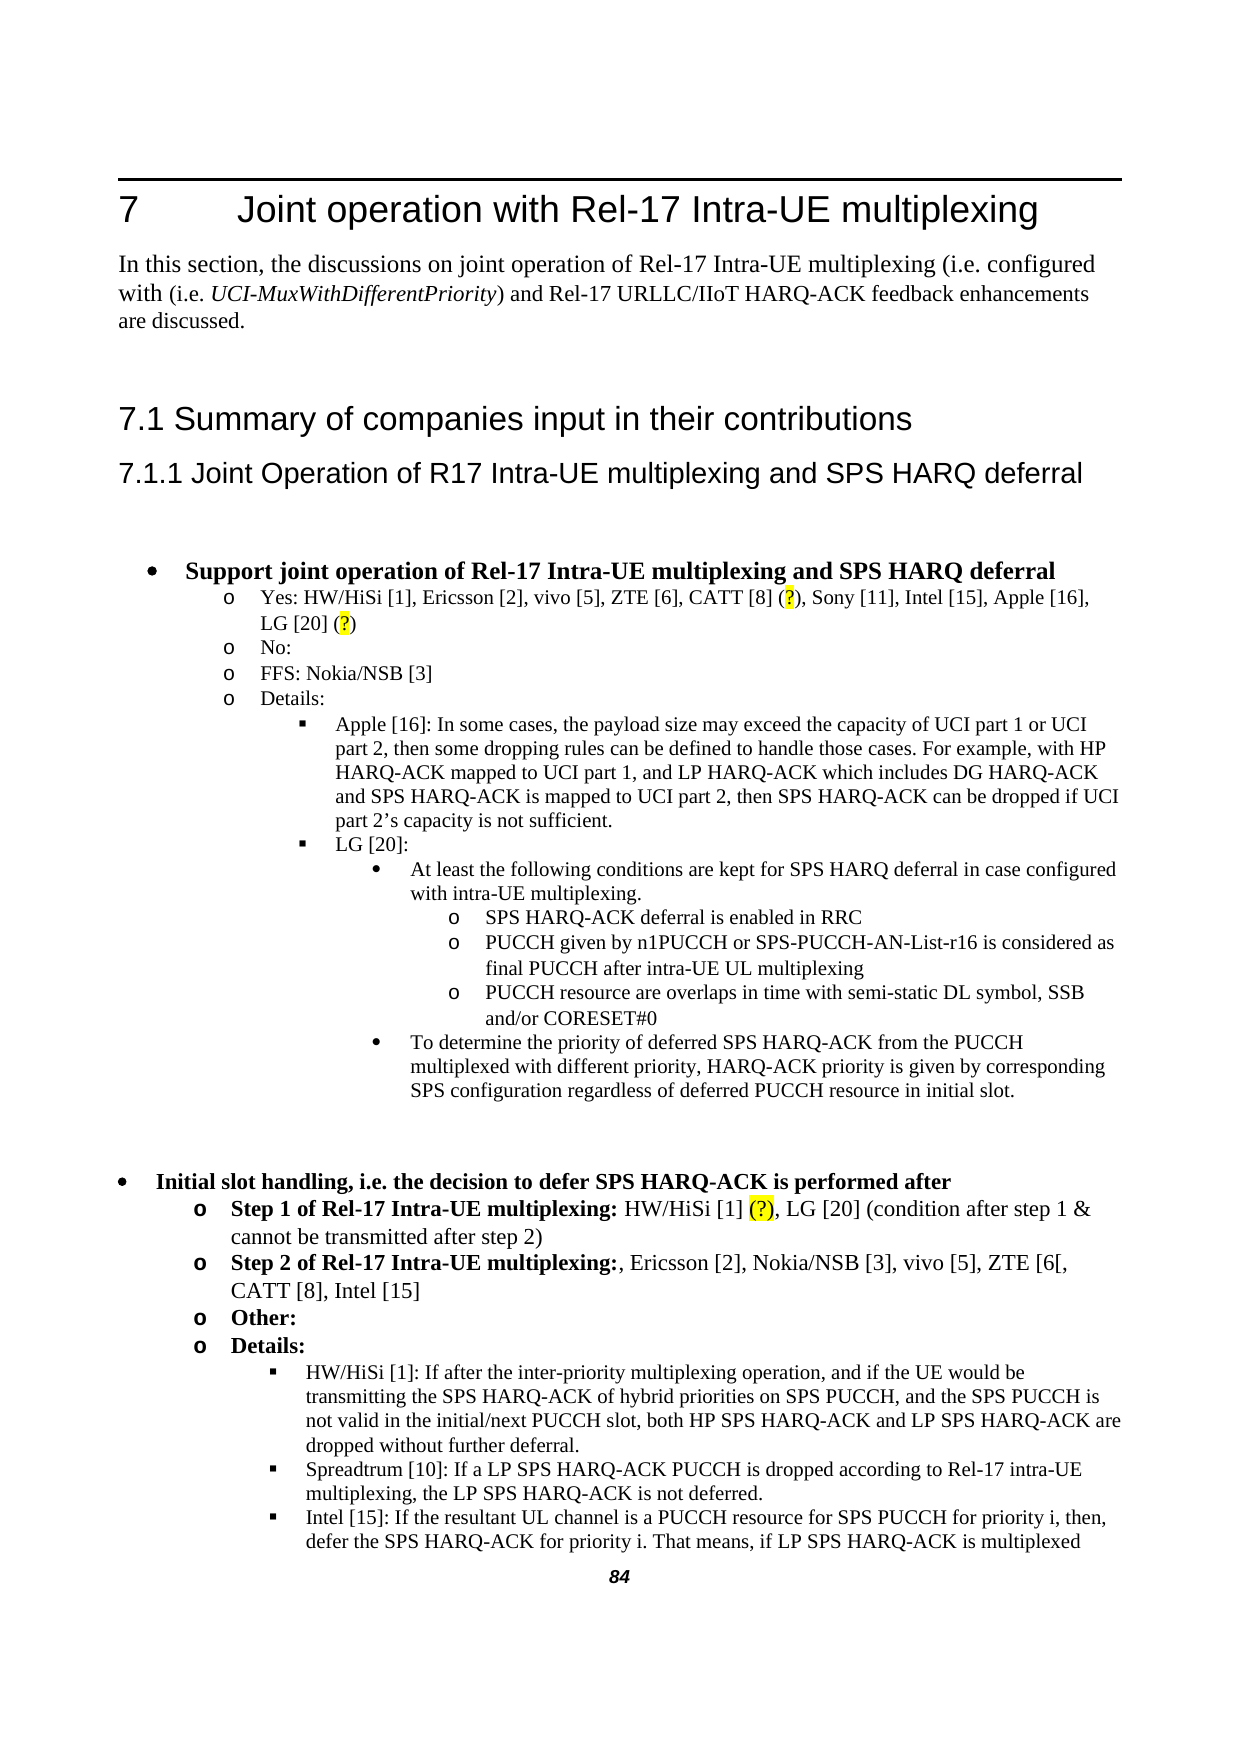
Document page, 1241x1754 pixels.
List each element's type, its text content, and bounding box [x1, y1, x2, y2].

list At least the following conditions are kept for SPS HARQ deferral in case configured with intra-UE multiplexing. [373, 856, 1122, 904]
list HW/HiSi [1]: If after the inter-priority multiplexing operation, and if the UE would be transmitting the SPS HARQ-ACK of hybrid priorities on SPS PUCCH, and the SPS PUCCH is not valid in the initial/next PUCCH slot, both HP SPS HARQ-ACK and LP SPS HARQ-ACK are dropped without further deferral. [268, 1360, 1122, 1457]
list Details: [223, 686, 1122, 712]
list Step 2 of Rel-17 Intra-UE multiplexing:, Ericsson [2], Nokia/NSB [3], vivo [5], ZTE [6[, CATT [8], Intel [15] [193, 1249, 1122, 1304]
list SPS HARQ-ACK deferral is enabled in RRC [448, 904, 1122, 930]
list Apple [16]: In some cases, the payload size may exceed the capacity of UCI part 1 or UCI part 2, then some dropping rules can be defined to handle those cases. For example, with HP HARQ-ACK mapped to UCI part 1, and LP HARQ-ACK which includes DG HARQ-ACK and SPS HARQ-ACK is mapped to UCI part 2, then SPS HARQ-ACK can be dropped if UCI part 2’s capacity is not sufficient. [298, 712, 1122, 832]
list No: [223, 635, 1122, 661]
list FFS: Nokia/NSB [3] [223, 661, 1122, 686]
text In this section, the discussions on joint operation of Rel-17 Intra-UE multiplexing (i.e. configured with (i.e. UCI-MuxWithDifferentPriority) and Rel-17 URLLC/IIoT HARQ-ACK feedback enhancements are discussed. [118, 249, 1122, 333]
list PUCCH given by n1PUCCH or SPS-PUCCH-AN-List-r16 is considered as final PUCCH after intra-UE UL multiplexing [448, 930, 1122, 980]
subtitle Joint operation with Rel-17 Intra-UE multiplexing [118, 181, 1122, 231]
list Spreadtrum [10]: If a LP SPS HARQ-ACK PUCCH is dropped according to Rel-17 intra-UE multiplexing, the LP SPS HARQ-ACK is not deferred. [268, 1457, 1122, 1505]
list LG [20]: [298, 832, 1122, 856]
list Initial slot handling, i.e. the decision to defer SPS HARQ-ACK is performed after [118, 1168, 1122, 1195]
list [268, 1505, 1122, 1553]
list Yes: HW/HiSi [1], Ericsson [2], vivo [5], ZTE [6], CATT [8] (?), Sony [11], Intel [15], Apple [16], LG [20] (?) [223, 585, 1122, 635]
subtitle 7.1.1 Joint Operation of R17 Intra-UE multiplexing and SPS HARQ deferral [118, 457, 1122, 490]
list Other: [193, 1304, 1122, 1332]
list Step 1 of Rel-17 Intra-UE multiplexing: HW/HiSi [1] (?), LG [20] (condition after step 1 & cannot be transmitted after step 2) [193, 1195, 1122, 1249]
list To determine the priority of deferred SPS HARQ-ACK from the PUCCH multiplexed with different priority, HARQ-ACK priority is given by corresponding SPS configuration regardless of deferred PUCCH resource in initial slot. [373, 1030, 1122, 1102]
list Support joint operation of Rel-17 Intra-UE multiplexing and SPS HARQ deferral [148, 556, 1122, 585]
list Details: [193, 1332, 1122, 1360]
text 7.1 Summary of companies input in their contributions [118, 399, 1122, 438]
list PUCCH resource are overlaps in time with semi-static DL symbol, SSB and/or CORESET#0 [448, 980, 1122, 1030]
